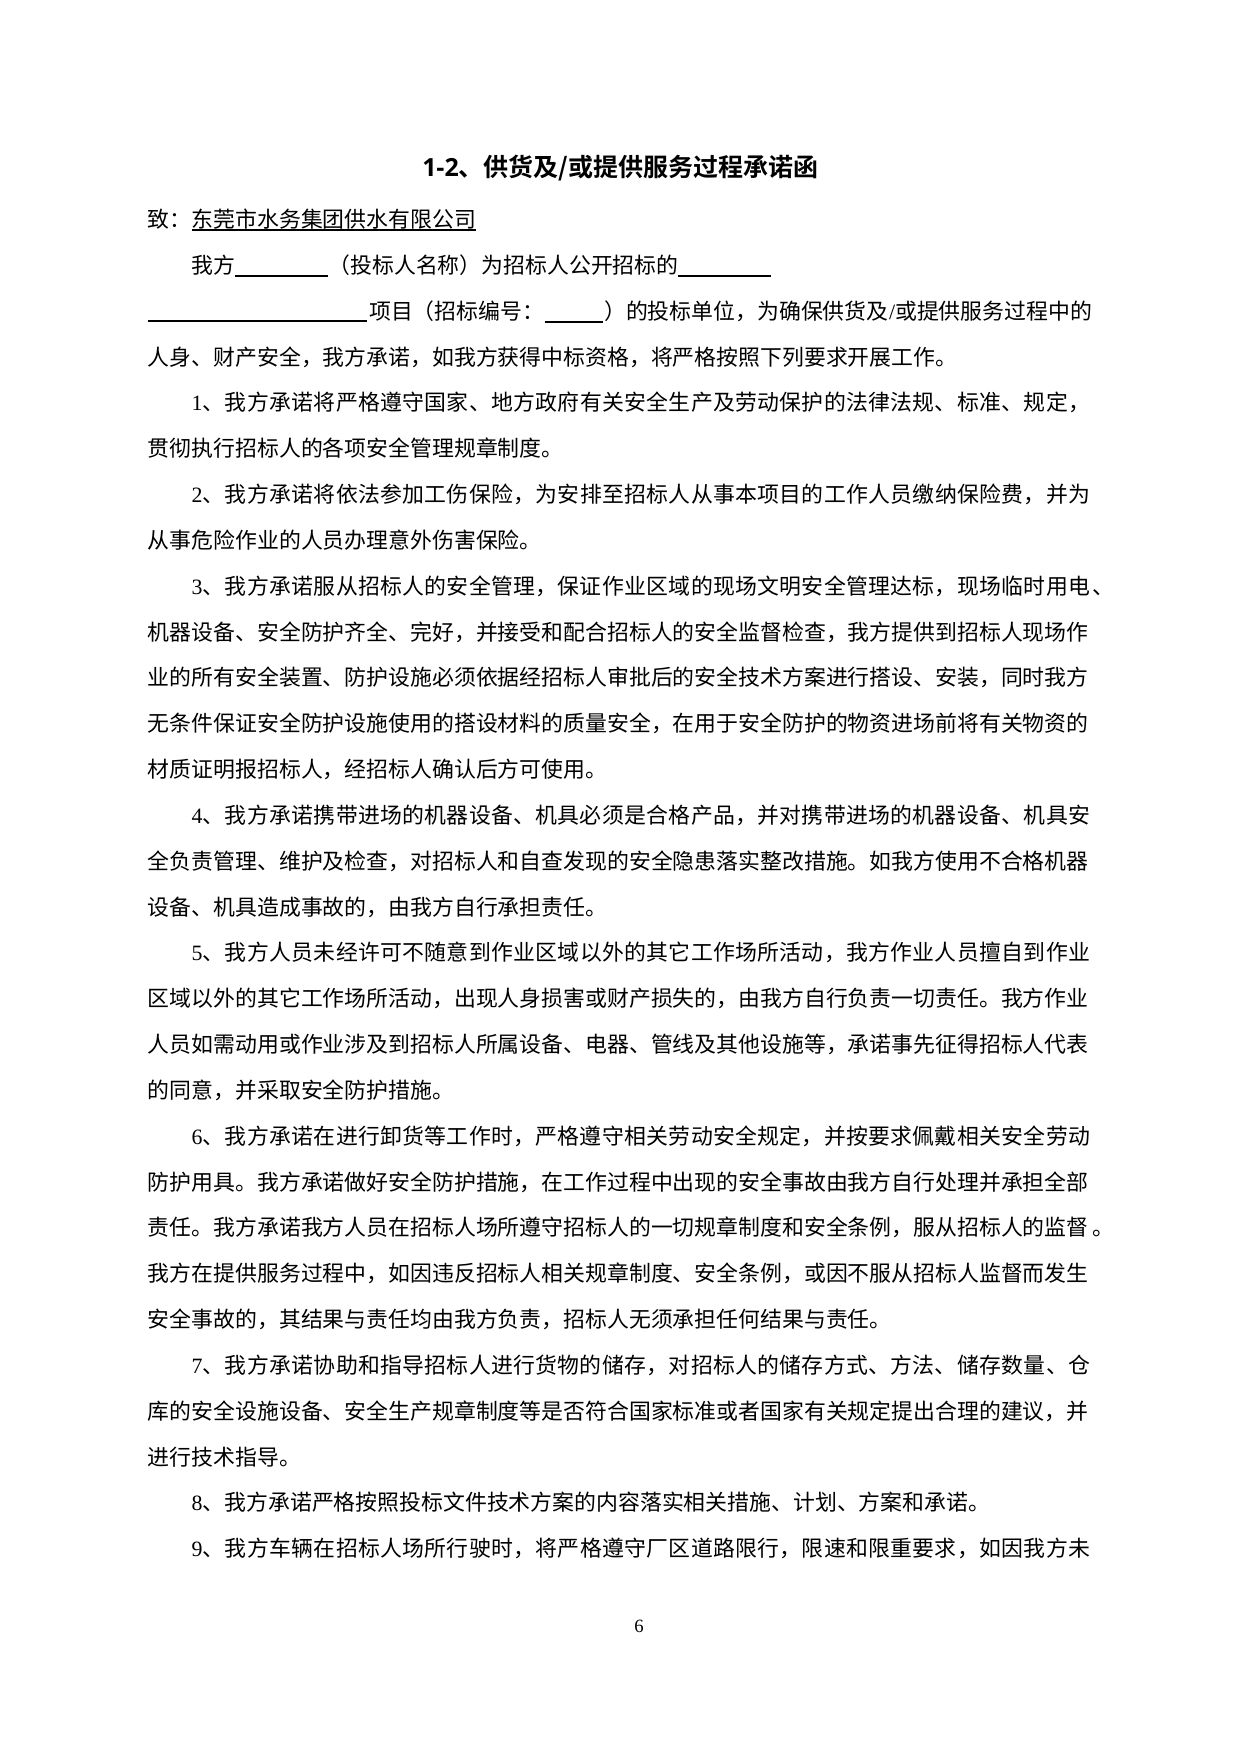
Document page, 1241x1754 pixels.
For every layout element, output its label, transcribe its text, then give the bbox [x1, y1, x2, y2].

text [148, 1531, 1092, 1563]
text 8、我方承诺严格按照投标文件技术方案的内容落实相关措施、计划、方案和承诺。 [148, 1485, 1092, 1517]
text 项目（招标编号： ）的投标单位，为确保供货及/或提供服务过程中的人身、财产安全，我方承诺，如我方获得中标资格，将严格按照下列要求开展工作。 [148, 294, 1092, 371]
text 5、我方人员未经许可不随意到作业区域以外的其它工作场所活动，我方作业人员擅自到作业区域以外的其它工作场所活动，出现人身损害或财产损失的，由我方自行负责一切责任。我方作业人员如需动用或作业涉及到招标人所属设备、电器、管线及其他设施等，承诺事先征得招标人代表的同意，并采取安全防护措施。 [148, 935, 1092, 1104]
text 1、我方承诺将严格遵守国家、地方政府有关安全生产及劳动保护的法律法规、标准、规定，贯彻执行招标人的各项安全管理规章制度。 [148, 385, 1092, 463]
text 致：东莞市水务集团供水有限公司 [148, 202, 1092, 234]
text 2、我方承诺将依法参加工伤保险，为安排至招标人从事本项目的工作人员缴纳保险费，并为从事危险作业的人员办理意外伤害保险。 [148, 477, 1092, 554]
text 4、我方承诺携带进场的机器设备、机具必须是合格产品，并对携带进场的机器设备、机具安全负责管理、维护及检查，对招标人和自查发现的安全隐患落实整改措施。如我方使用不合格机器设备、机具造成事故的，由我方自行承担责任。 [148, 798, 1092, 921]
text 3、我方承诺服从招标人的安全管理，保证作业区域的现场文明安全管理达标，现场临时用电、机器设备、安全防护齐全、完好，并接受和配合招标人的安全监督检查，我方提供到招标人现场作业的所有安全装置、防护设施必须依据经招标人审批后的安全技术方案进行搭设、安装，同时我方无条件保证安全防护设施使用的搭设材料的质量安全，在用于安全防护的物资进场前将有关物资的材质证明报招标人，经招标人确认后方可使用。 [148, 569, 1092, 784]
text 1-2、供货及/或提供服务过程承诺函 [148, 148, 1092, 184]
text 6、我方承诺在进行卸货等工作时，严格遵守相关劳动安全规定，并按要求佩戴相关安全劳动防护用具。我方承诺做好安全防护措施，在工作过程中出现的安全事故由我方自行处理并承担全部责任。我方承诺我方人员在招标人场所遵守招标人的一切规章制度和安全条例，服从招标人的监督。我方在提供服务过程中，如因违反招标人相关规章制度、安全条例，或因不服从招标人监督而发生安全事故的，其结果与责任均由我方负责，招标人无须承担任何结果与责任。 [148, 1119, 1092, 1334]
text 我方 （投标人名称）为招标人公开招标的 [148, 248, 1092, 279]
text 7、我方承诺协助和指导招标人进行货物的储存，对招标人的储存方式、方法、储存数量、仓库的安全设施设备、安全生产规章制度等是否符合国家标准或者国家有关规定提出合理的建议，并进行技术指导。 [148, 1348, 1092, 1471]
